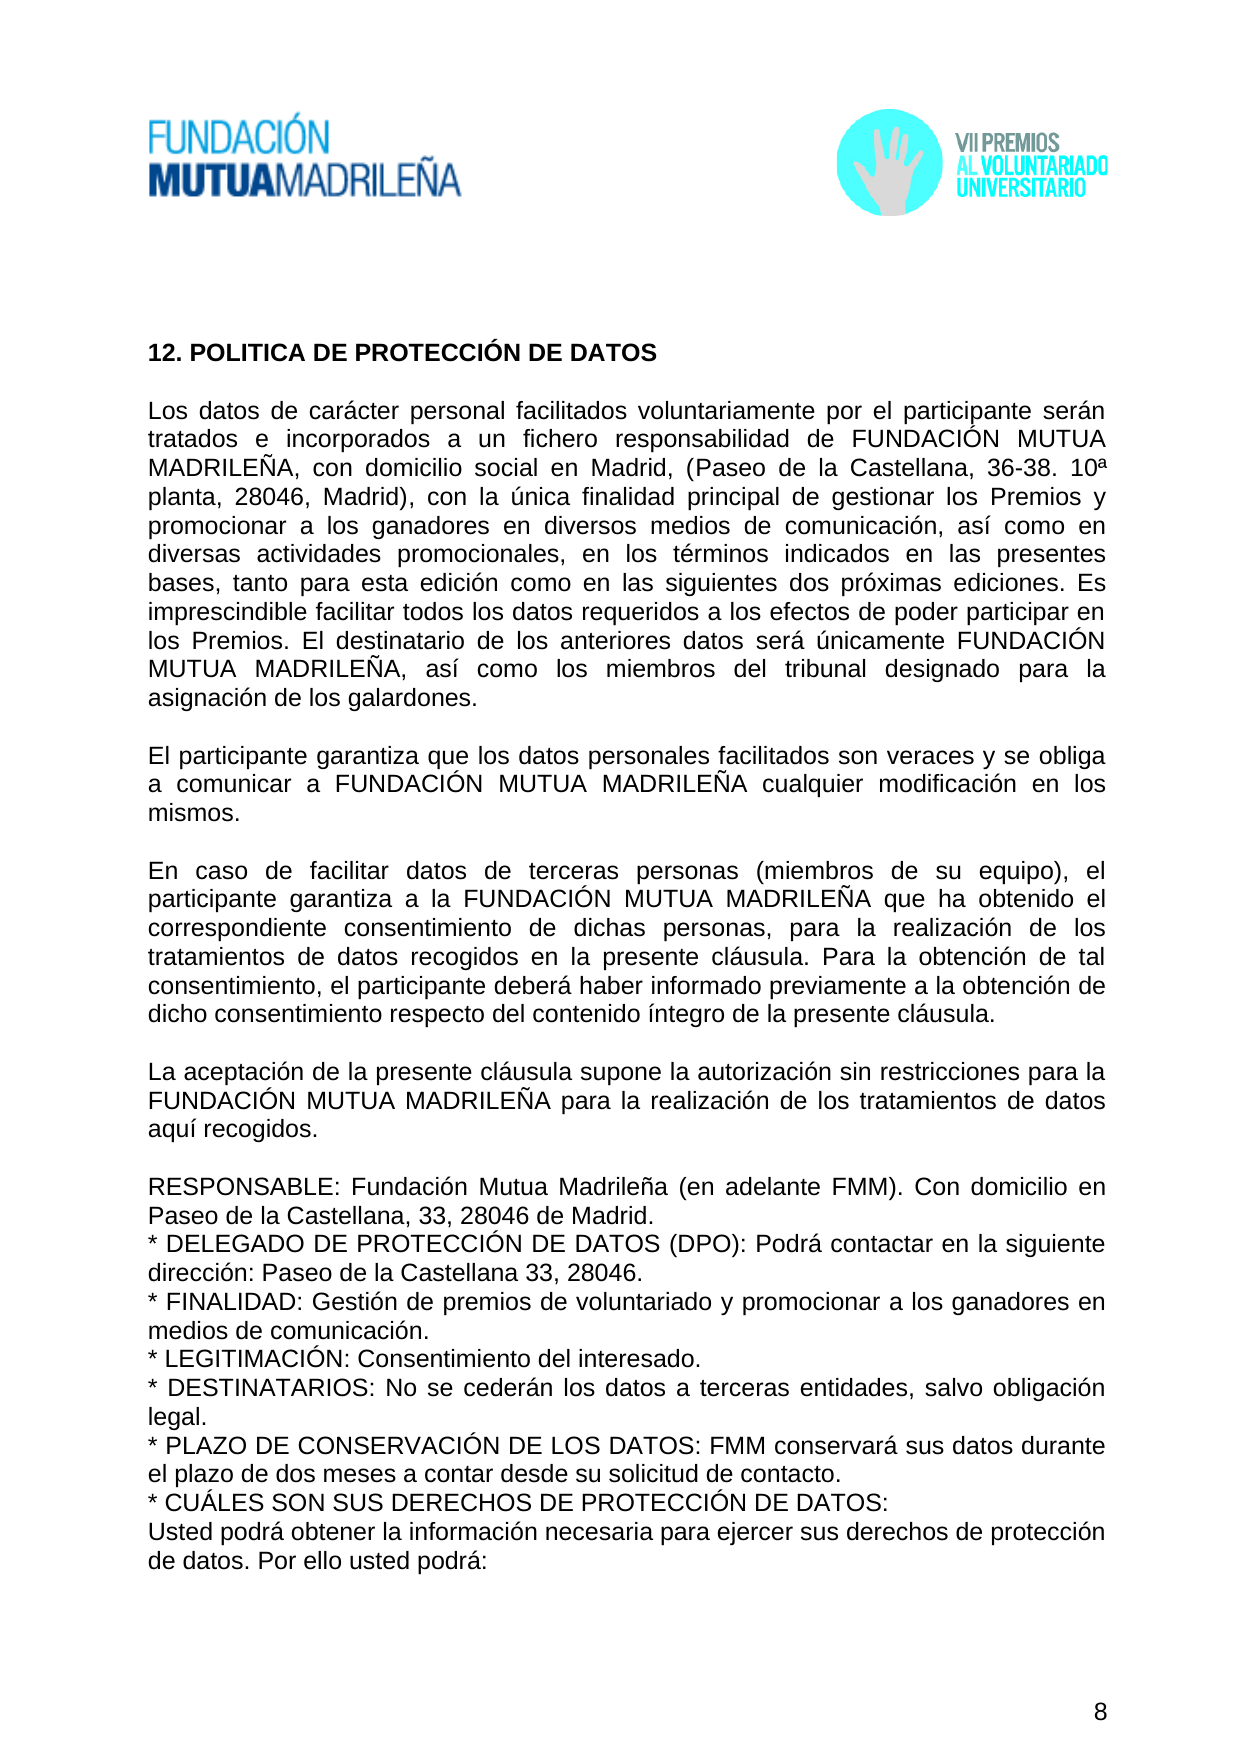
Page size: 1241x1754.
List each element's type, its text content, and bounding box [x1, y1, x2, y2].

picture [148, 76, 492, 211]
text * DELEGADO DE PROTECCIÓN DE DATOS (DPO): Podrá contactar en la siguiente dirección: Paseo de la Castellana 33, 28046. [148, 1229, 1107, 1287]
text * FINALIDAD: Gestión de premios de voluntariado y promocionar a los ganadores en medios de comunicación. [148, 1287, 1107, 1344]
text El participante garantiza que los datos personales facilitados son veraces y se obliga a comunicar a FUNDACIÓN MUTUA MADRILEÑA cualquier modificación en los mismos. [148, 741, 1107, 827]
text 12. POLITICA DE PROTECCIÓN DE DATOS [148, 338, 1107, 367]
text La aceptación de la presente cláusula supone la autorización sin restricciones para la FUNDACIÓN MUTUA MADRILEÑA para la realización de los tratamientos de datos aquí recogidos. [148, 1057, 1107, 1143]
text RESPONSABLE: Fundación Mutua Madrileña (en adelante FMM). Con domicilio en Paseo de la Castellana, 33, 28046 de Madrid. [148, 1172, 1107, 1229]
text * DESTINATARIOS: No se cederán los datos a terceras entidades, salvo obligación legal. [148, 1373, 1107, 1431]
text * CUÁLES SON SUS DERECHOS DE PROTECCIÓN DE DATOS: [148, 1488, 1107, 1517]
text Los datos de carácter personal facilitados voluntariamente por el participante serán tratados e incorporados a un fichero responsabilidad de FUNDACIÓN MUTUA MADRILEÑA, con domicilio social en Madrid, (Paseo de la Castellana, 36-38. 10ª planta, 28046, Madrid), con la única finalidad principal de gestionar los Premios y promocionar a los ganadores en diversos medios de comunicación, así como en diversas actividades promocionales, en los términos indicados en las presentes bases, tanto para esta edición como en las siguientes dos próximas ediciones. Es imprescindible facilitar todos los datos requeridos a los efectos de poder participar en los Premios. El destinatario de los anteriores datos será únicamente FUNDACIÓN MUTUA MADRILEÑA, así como los miembros del tribunal designado para la asignación de los galardones. [148, 396, 1107, 712]
text En caso de facilitar datos de terceras personas (miembros de su equipo), el participante garantiza a la FUNDACIÓN MUTUA MADRILEÑA que ha obtenido el correspondiente consentimiento de dichas personas, para la realización de los tratamientos de datos recogidos en la presente cláusula. Para la obtención de tal consentimiento, el participante deberá haber informado previamente a la obtención de dicho consentimiento respecto del contenido íntegro de la presente cláusula. [148, 856, 1107, 1028]
text * LEGITIMACIÓN: Consentimiento del interesado. [148, 1344, 1107, 1373]
text * PLAZO DE CONSERVACIÓN DE LOS DATOS: FMM conservará sus datos durante el plazo de dos meses a contar desde su solicitud de contacto. [148, 1431, 1107, 1488]
text Usted podrá obtener la información necesaria para ejercer sus derechos de protección de datos. Por ello usted podrá: [148, 1517, 1107, 1574]
picture [836, 109, 1108, 216]
